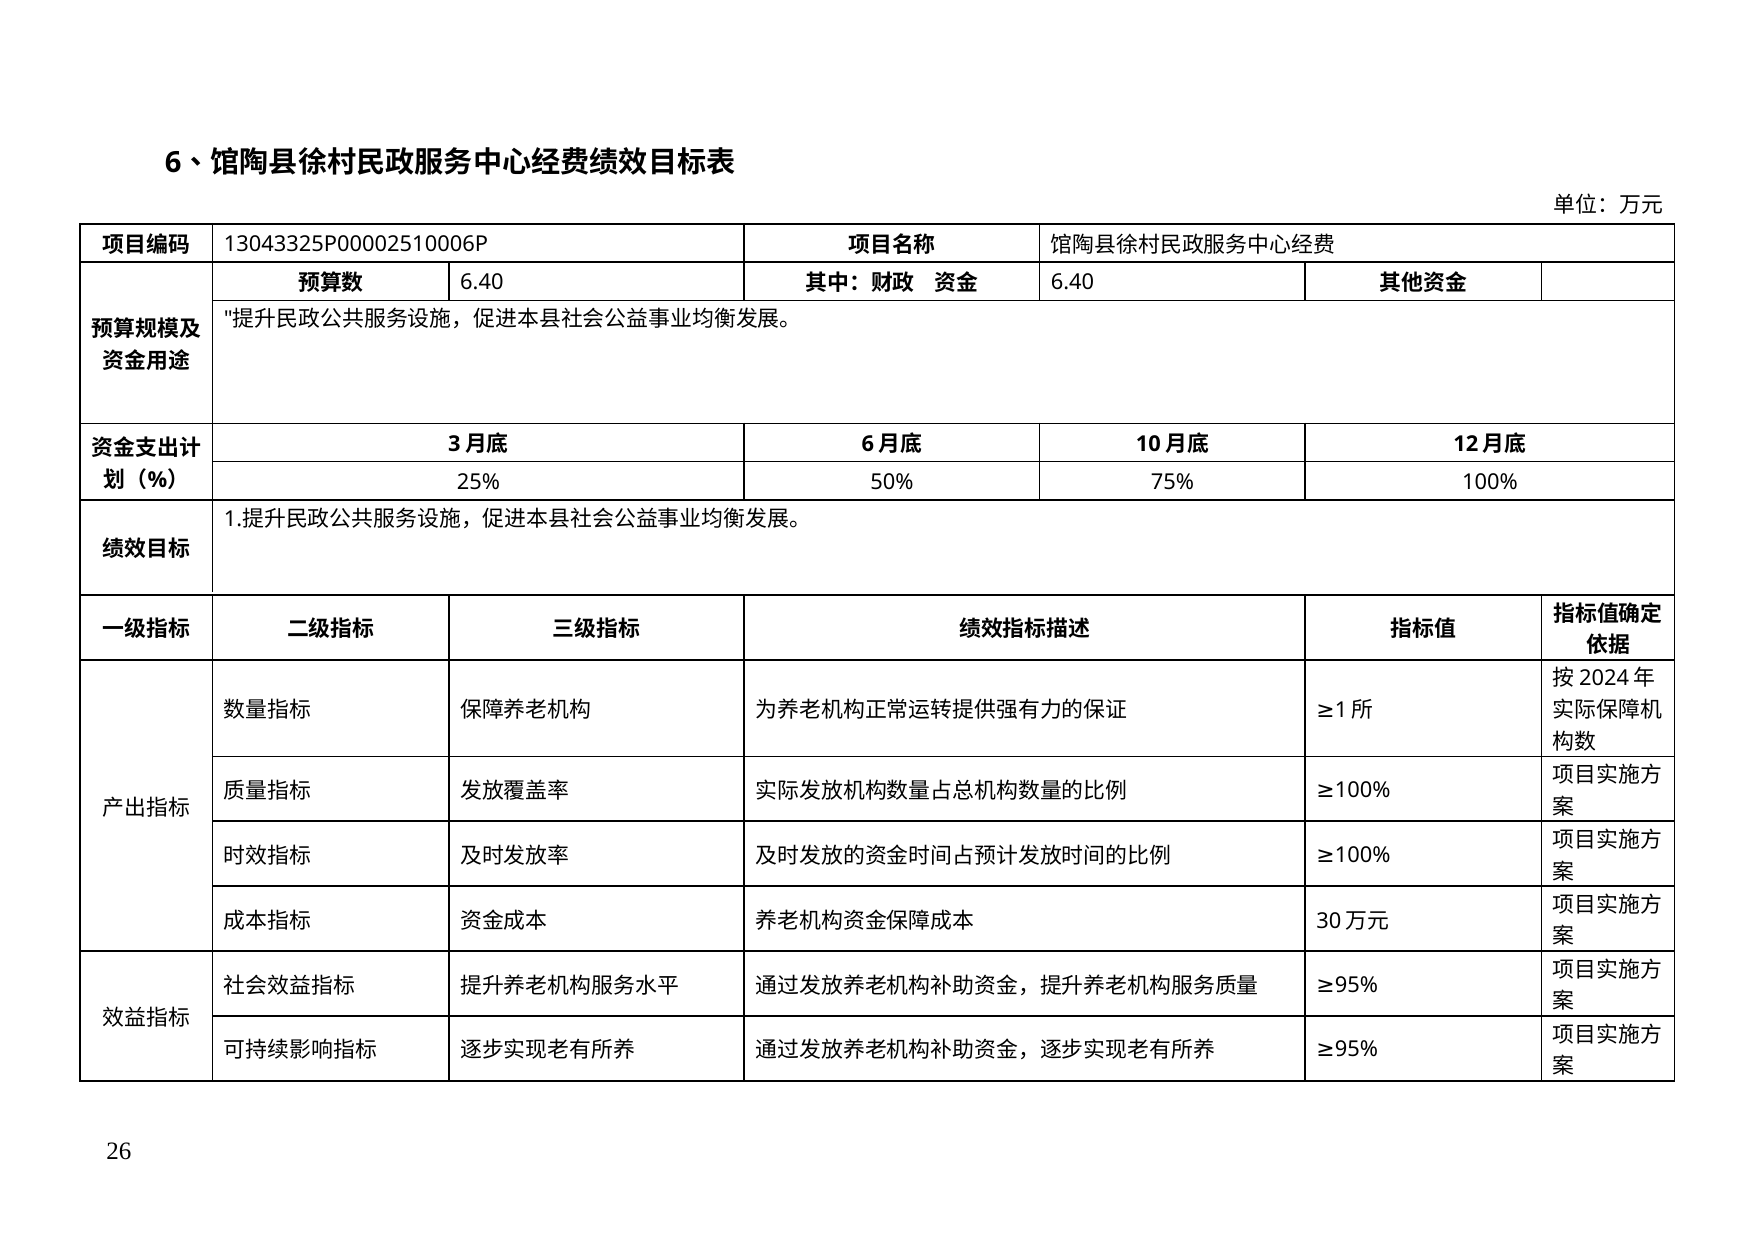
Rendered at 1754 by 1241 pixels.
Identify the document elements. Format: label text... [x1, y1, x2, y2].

table_cell 25% [213, 462, 743, 499]
table_cell 项目实施方案 [1542, 822, 1674, 885]
table_cell 及时发放的资金时间占预计发放时间的比例 [745, 822, 1304, 885]
table_header 二级指标 [213, 596, 448, 659]
table_cell 保障养老机构 [450, 661, 743, 756]
table_cell 及时发放率 [450, 822, 743, 885]
text 6、馆陶县徐村民政服务中心经费绩效目标表 [106, 142, 1648, 181]
table_cell ≥95% [1306, 952, 1541, 1015]
table_cell 通过发放养老机构补助资金，逐步实现老有所养 [745, 1017, 1304, 1080]
table_cell 养老机构资金保障成本 [745, 887, 1304, 950]
table_cell 质量指标 [213, 757, 448, 820]
table_header 单位：万元 [81, 183, 1674, 223]
table_cell 项目实施方案 [1542, 887, 1674, 950]
table_cell 项目实施方案 [1542, 1017, 1674, 1080]
table_cell 资金支出计划（%） [81, 424, 212, 499]
table_header 三级指标 [450, 596, 743, 659]
table_cell 项目名称 [745, 225, 1039, 261]
table_cell 社会效益指标 [213, 952, 448, 1015]
table_cell 绩效目标 [81, 501, 212, 592]
table_cell 预算规模及资金用途 [81, 263, 212, 422]
table_cell 可持续影响指标 [213, 1017, 448, 1080]
table_cell 12月底 [1306, 424, 1674, 461]
table_cell 1.提升民政公共服务设施，促进本县社会公益事业均衡发展。 [213, 501, 1674, 592]
table_cell 75% [1040, 462, 1304, 499]
table_cell 6.40 [450, 263, 743, 300]
table_cell 馆陶县徐村民政服务中心经费 [1040, 225, 1674, 261]
table_cell 通过发放养老机构补助资金，提升养老机构服务质量 [745, 952, 1304, 1015]
table_cell 项目实施方案 [1542, 952, 1674, 1015]
table_cell ≥100% [1306, 822, 1541, 885]
table_cell 按2024年实际保障机构数 [1542, 661, 1674, 756]
table_header 一级指标 [81, 596, 212, 659]
table_cell 30万元 [1306, 887, 1541, 950]
table_cell ≥100% [1306, 757, 1541, 820]
table_cell 逐步实现老有所养 [450, 1017, 743, 1080]
table_cell 项目编码 [81, 225, 212, 261]
table_cell "提升民政公共服务设施，促进本县社会公益事业均衡发展。 [213, 301, 1674, 422]
table_cell ≥1所 [1306, 661, 1541, 756]
table_cell 实际发放机构数量占总机构数量的比例 [745, 757, 1304, 820]
table_cell 其中：财政 资金 [745, 263, 1039, 300]
table_cell 时效指标 [213, 822, 448, 885]
table_cell 数量指标 [213, 661, 448, 756]
table_cell 效益指标 [81, 952, 212, 1080]
table_cell 10月底 [1040, 424, 1304, 461]
table_cell 13043325P00002510006P [213, 225, 743, 261]
table_cell 发放覆盖率 [450, 757, 743, 820]
table_header 指标值 [1306, 596, 1541, 659]
table_cell 50% [745, 462, 1039, 499]
table_cell 预算数 [213, 263, 448, 300]
table_cell 3月底 [213, 424, 743, 461]
table_cell ≥95% [1306, 1017, 1541, 1080]
table_cell 6月底 [745, 424, 1039, 461]
table_cell 项目实施方案 [1542, 757, 1674, 820]
table_cell 6.40 [1040, 263, 1304, 300]
table_cell 为养老机构正常运转提供强有力的保证 [745, 661, 1304, 756]
table_cell 产出指标 [81, 661, 212, 950]
table_cell 100% [1306, 462, 1674, 499]
table_header 绩效指标描述 [745, 596, 1304, 659]
table_cell 提升养老机构服务水平 [450, 952, 743, 1015]
table_cell 成本指标 [213, 887, 448, 950]
table_cell [1542, 263, 1674, 300]
table_header 指标值确定依据 [1542, 596, 1674, 659]
table_cell 资金成本 [450, 887, 743, 950]
table_cell 其他资金 [1306, 263, 1541, 300]
